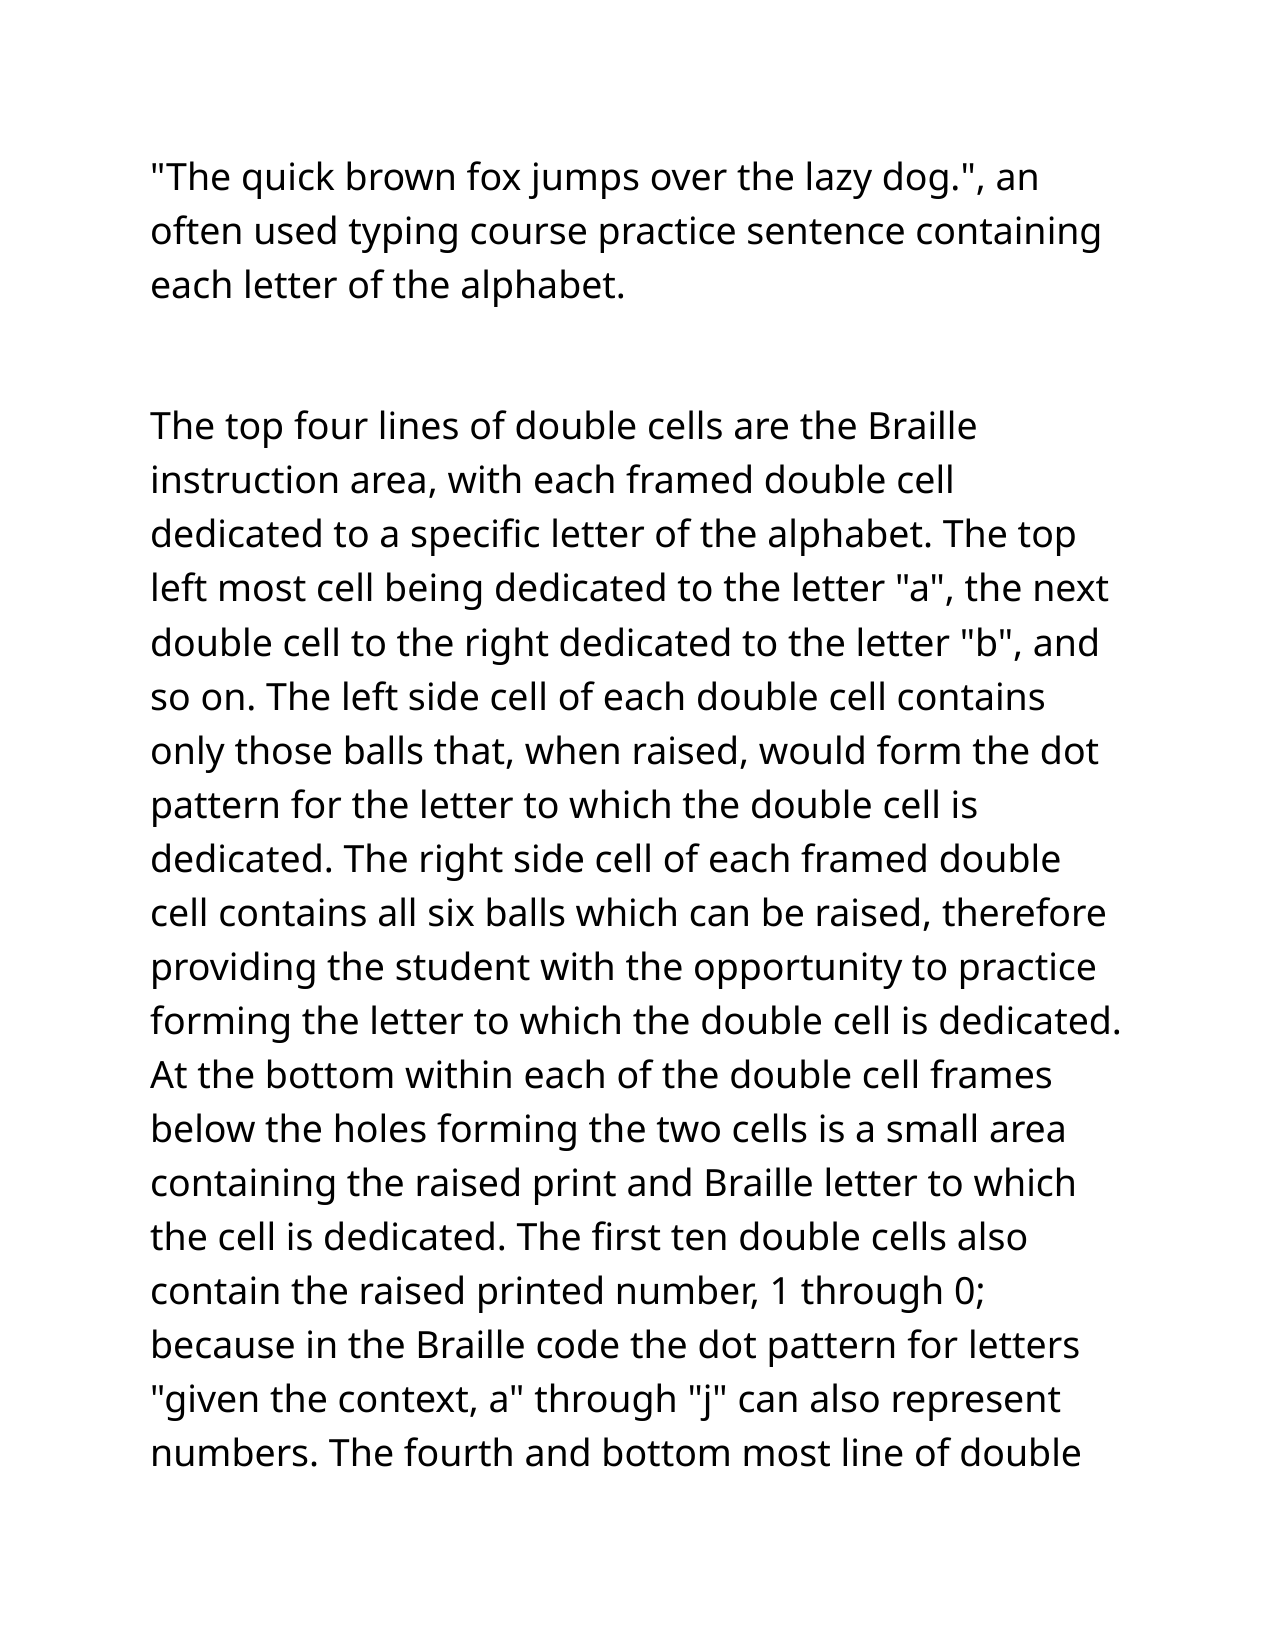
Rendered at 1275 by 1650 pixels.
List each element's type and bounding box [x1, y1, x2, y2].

text [150, 150, 1125, 309]
text [150, 399, 1125, 1478]
